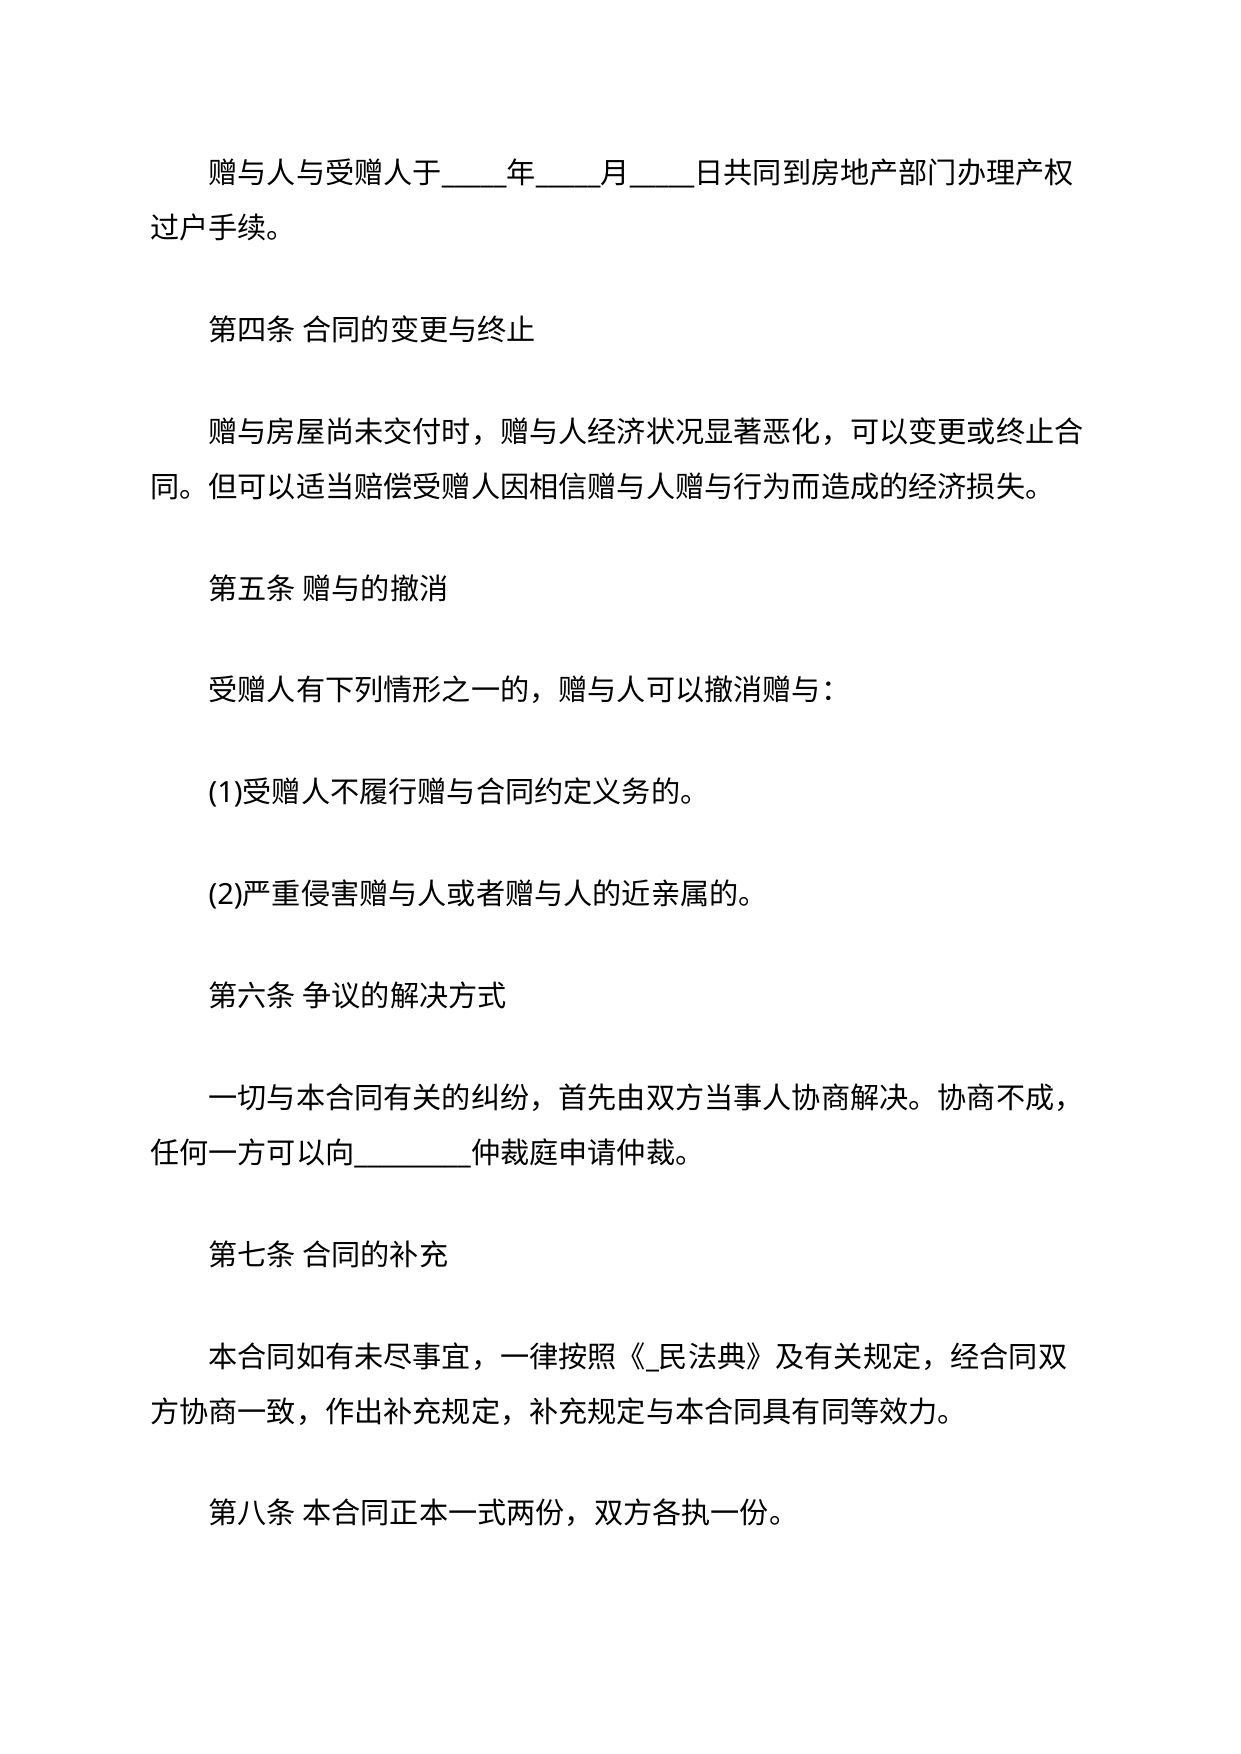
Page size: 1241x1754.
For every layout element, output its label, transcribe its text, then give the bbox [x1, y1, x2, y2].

text 第八条 本合同正本一式两份，双方各执一份。 [150, 1490, 1090, 1532]
text 赠与房屋尚未交付时，赠与人经济状况显著恶化，可以变更或终止合同。但可以适当赔偿受赠人因相信赠与人赠与行为而造成的经济损失。 [150, 408, 1090, 506]
text 一切与本合同有关的纠纷，首先由双方当事人协商解决。协商不成，任何一方可以向_________仲裁庭申请仲裁。 [150, 1074, 1090, 1172]
text 赠与人与受赠人于_____年_____月_____日共同到房地产部门办理产权过户手续。 [150, 150, 1090, 247]
text 第七条 合同的补充 [150, 1231, 1090, 1274]
text 第五条 赠与的撤消 [150, 565, 1090, 607]
text (2)严重侵害赠与人或者赠与人的近亲属的。 [150, 871, 1090, 913]
text 本合同如有未尽事宜，一律按照《_民法典》及有关规定，经合同双方协商一致，作出补充规定，补充规定与本合同具有同等效力。 [150, 1333, 1090, 1430]
text 受赠人有下列情形之一的，赠与人可以撤消赠与： [150, 667, 1090, 709]
text 第六条 争议的解决方式 [150, 973, 1090, 1015]
text 第四条 合同的变更与终止 [150, 307, 1090, 349]
text (1)受赠人不履行赠与合同约定义务的。 [150, 769, 1090, 811]
